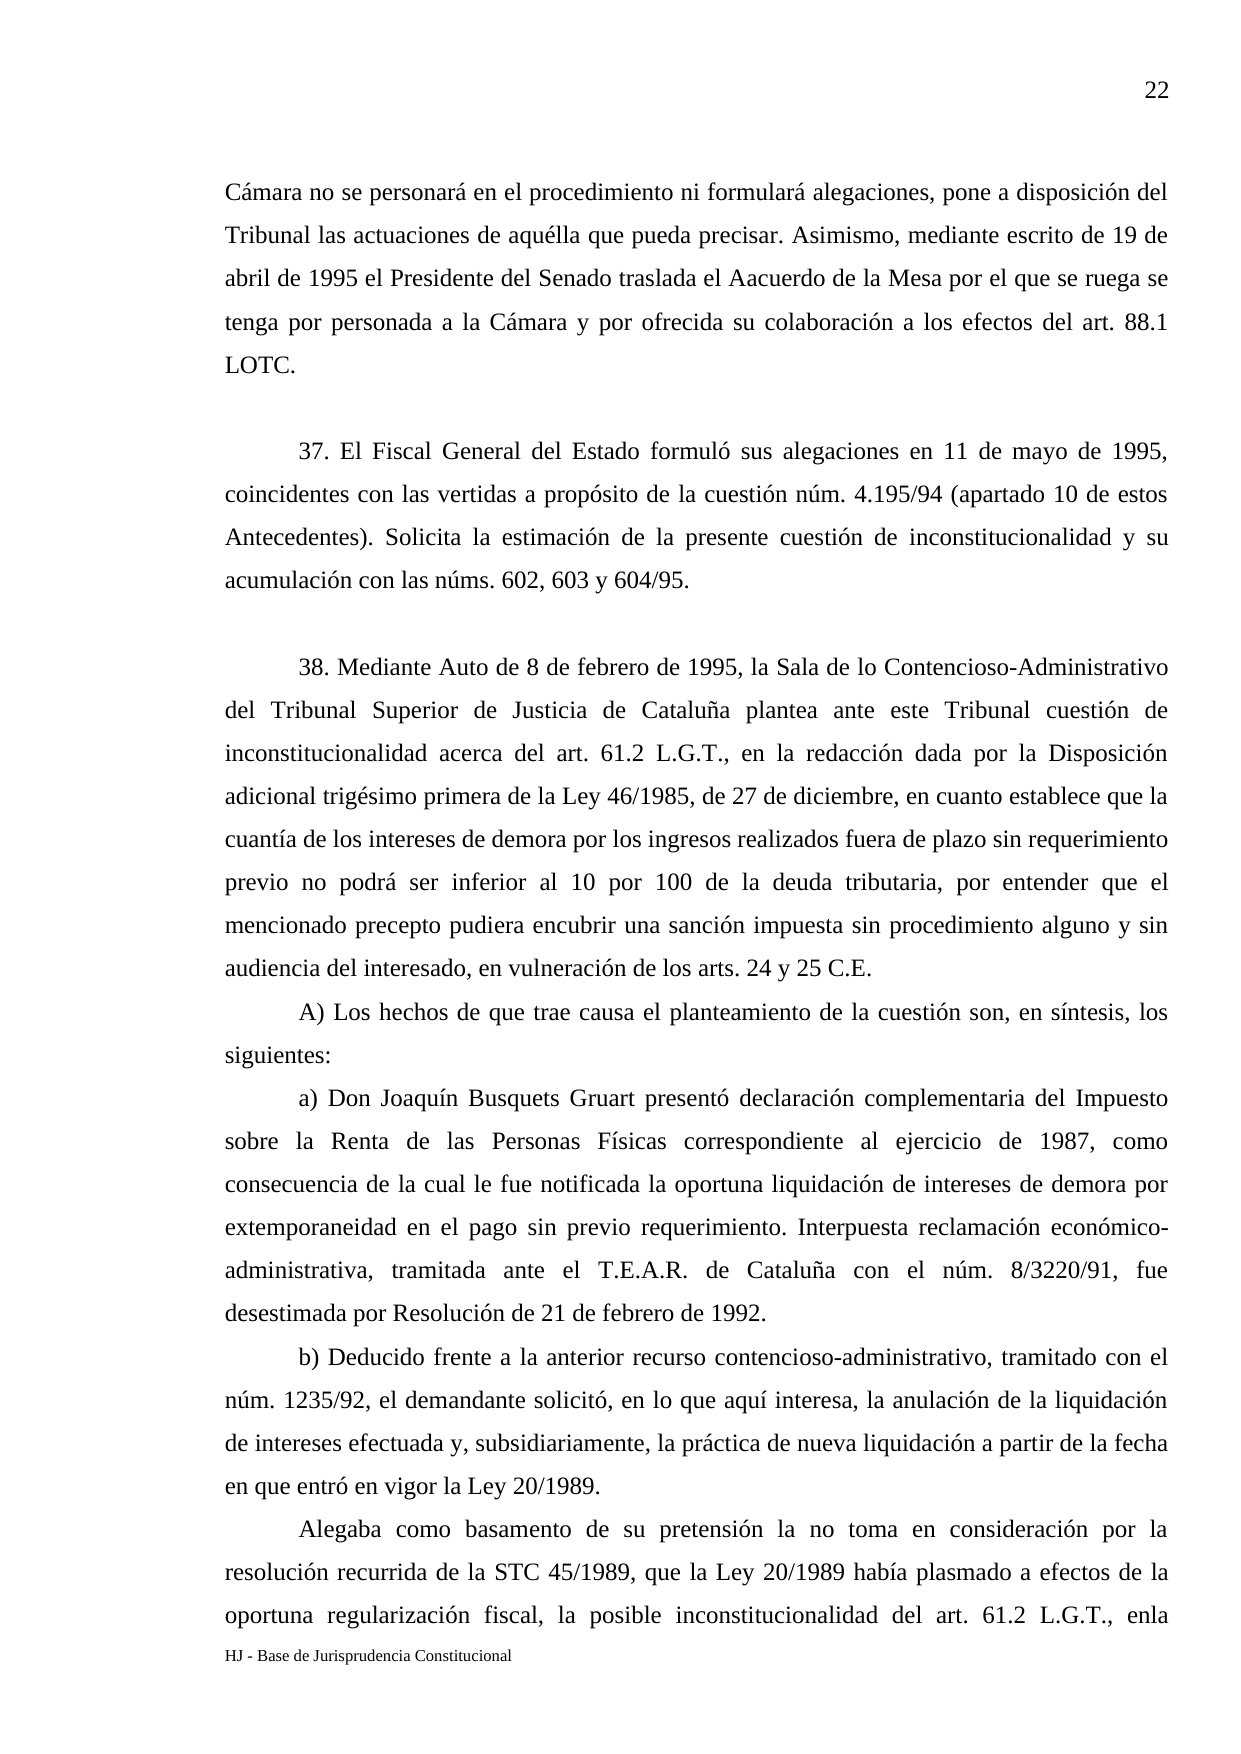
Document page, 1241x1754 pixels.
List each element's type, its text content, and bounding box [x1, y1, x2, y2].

text a) Don Joaquín Busquets Gruart presentó declaración complementaria del Impuesto sobre la Renta de las Personas Físicas correspondiente al ejercicio de 1987, como consecuencia de la cual le fue notificada la oportuna liquidación de intereses de demora por extemporaneidad en el pago sin previo requerimiento. Interpuesta reclamación económico- administrativa, tramitada ante el T.E.A.R. de Cataluña con el núm. 8/3220/91, fue desestimada por Resolución de 21 de febrero de 1992. [224, 1083, 1169, 1327]
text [224, 1514, 1169, 1629]
text 37. El Fiscal General del Estado formuló sus alegaciones en 11 de mayo de 1995, coincidentes con las vertidas a propósito de la cuestión núm. 4.195/94 (apartado 10 de estos Antecedentes). Solicita la estimación de la presente cuestión de inconstitucionalidad y su acumulación con las núms. 602, 603 y 604/95. [224, 436, 1169, 594]
text 38. Mediante Auto de 8 de febrero de 1995, la Sala de lo Contencioso-Administrativo del Tribunal Superior de Justicia de Cataluña plantea ante este Tribunal cuestión de inconstitucionalidad acerca del art. 61.2 L.G.T., en la redacción dada por la Disposición adicional trigésimo primera de la Ley 46/1985, de 27 de diciembre, en cuanto establece que la cuantía de los intereses de demora por los ingresos realizados fuera de plazo sin requerimiento previo no podrá ser inferior al 10 por 100 de la deuda tributaria, por entender que el mencionado precepto pudiera encubrir una sanción impuesta sin procedimiento alguno y sin audiencia del interesado, en vulneración de los arts. 24 y 25 C.E. [224, 652, 1169, 982]
text b) Deducido frente a la anterior recurso contencioso-administrativo, tramitado con el núm. 1235/92, el demandante solicitó, en lo que aquí interesa, la anulación de la liquidación de intereses efectuada y, subsidiariamente, la práctica de nueva liquidación a partir de la fecha en que entró en vigor la Ley 20/1989. [224, 1342, 1169, 1500]
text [224, 177, 1169, 378]
text A) Los hechos de que trae causa el planteamiento de la cuestión son, en síntesis, los siguientes: [224, 997, 1169, 1068]
